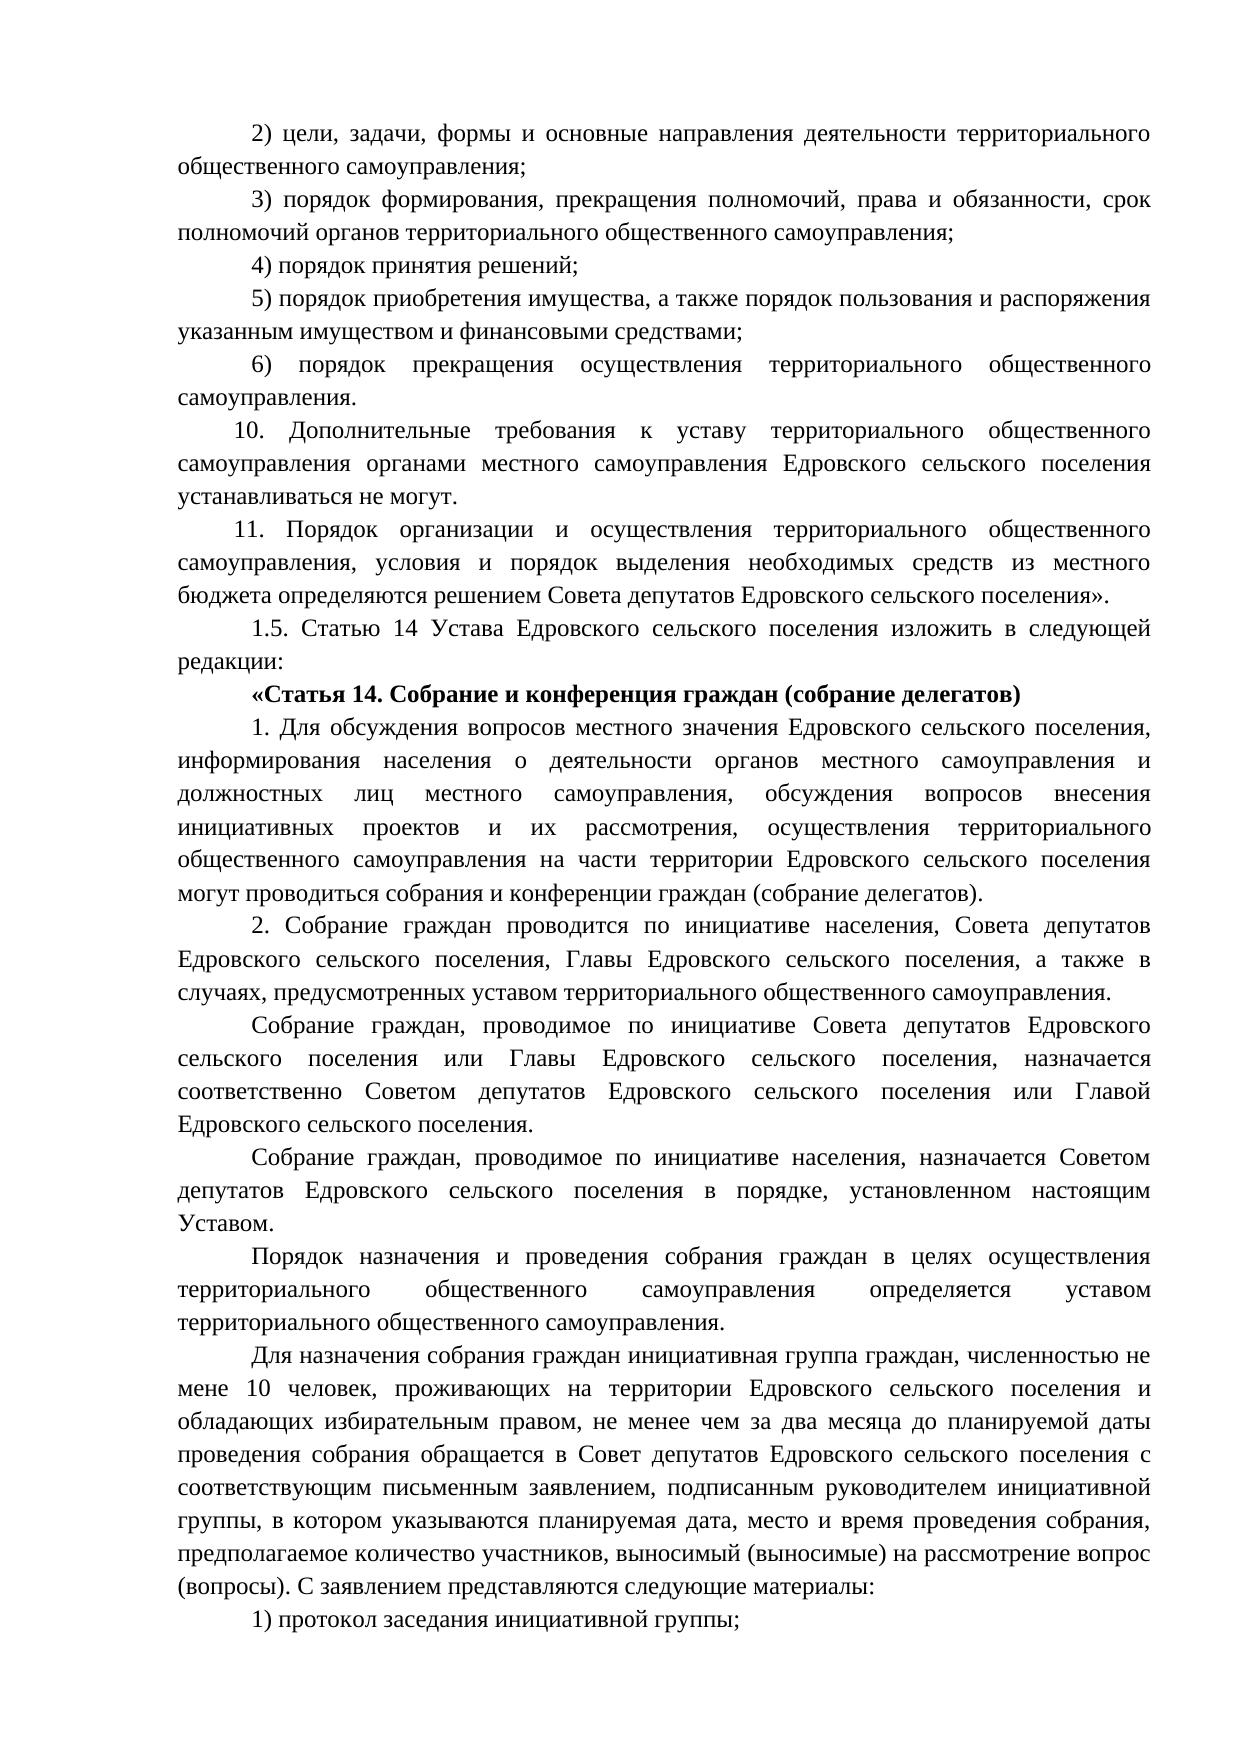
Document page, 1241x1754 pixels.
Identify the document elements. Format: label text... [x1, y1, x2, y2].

text Собрание граждан, проводимое по инициативе населения, назначается Советом депутатов Едровского сельского поселения в порядке, установленном настоящим Уставом. [177, 1142, 1152, 1237]
text Порядок назначения и проведения собрания граждан в целях осуществления территориального общественного самоуправления определяется уставом территориального общественного самоуправления. [177, 1241, 1152, 1336]
text 11. Порядок организации и осуществления территориального общественного самоуправления, условия и порядок выделения необходимых средств из местного бюджета определяются решением Совета депутатов Едровского сельского поселения». [177, 514, 1152, 609]
text 2. Собрание граждан проводится по инициативе населения, Совета депутатов Едровского сельского поселения, Главы Едровского сельского поселения, а также в случаях, предусмотренных уставом территориального общественного самоуправления. [177, 911, 1152, 1005]
text 3) порядок формирования, прекращения полномочий, права и обязанности, срок полномочий органов территориального общественного самоуправления; [177, 184, 1152, 246]
text «Статья 14. Собрание и конференция граждан (собрание делегатов) [177, 679, 1152, 708]
text 2) цели, задачи, формы и основные направления деятельности территориального общественного самоуправления; [177, 118, 1152, 180]
text Собрание граждан, проводимое по инициативе Совета депутатов Едровского сельского поселения или Главы Едровского сельского поселения, назначается соответственно Советом депутатов Едровского сельского поселения или Главой Едровского сельского поселения. [177, 1010, 1152, 1137]
text 6) порядок прекращения осуществления территориального общественного самоуправления. [177, 349, 1152, 411]
text 5) порядок приобретения имущества, а также порядок пользования и распоряжения указанным имуществом и финансовыми средствами; [177, 283, 1152, 345]
text 1.5. Статью 14 Устава Едровского сельского поселения изложить в следующей редакции: [177, 613, 1152, 675]
text 1. Для обсуждения вопросов местного значения Едровского сельского поселения, информирования населения о деятельности органов местного самоуправления и должностных лиц местного самоуправления, обсуждения вопросов внесения инициативных проектов и их рассмотрения, осуществления территориального общественного самоуправления на части территории Едровского сельского поселения могут проводиться собрания и конференции граждан (собрание делегатов). [177, 712, 1152, 906]
text 4) порядок принятия решений; [177, 250, 1152, 279]
text 1) протокол заседания инициативной группы; [177, 1604, 1152, 1633]
text Для назначения собрания граждан инициативная группа граждан, численностью не мене 10 человек, проживающих на территории Едровского сельского поселения и обладающих избирательным правом, не менее чем за два месяца до планируемой даты проведения собрания обращается в Совет депутатов Едровского сельского поселения с соответствующим письменным заявлением, подписанным руководителем инициативной группы, в котором указываются планируемая дата, место и время проведения собрания, предполагаемое количество участников, выносимый (выносимые) на рассмотрение вопрос (вопросы). С заявлением представляются следующие материалы: [177, 1340, 1152, 1600]
text 10. Дополнительные требования к уставу территориального общественного самоуправления органами местного самоуправления Едровского сельского поселения устанавливаться не могут. [177, 415, 1152, 510]
